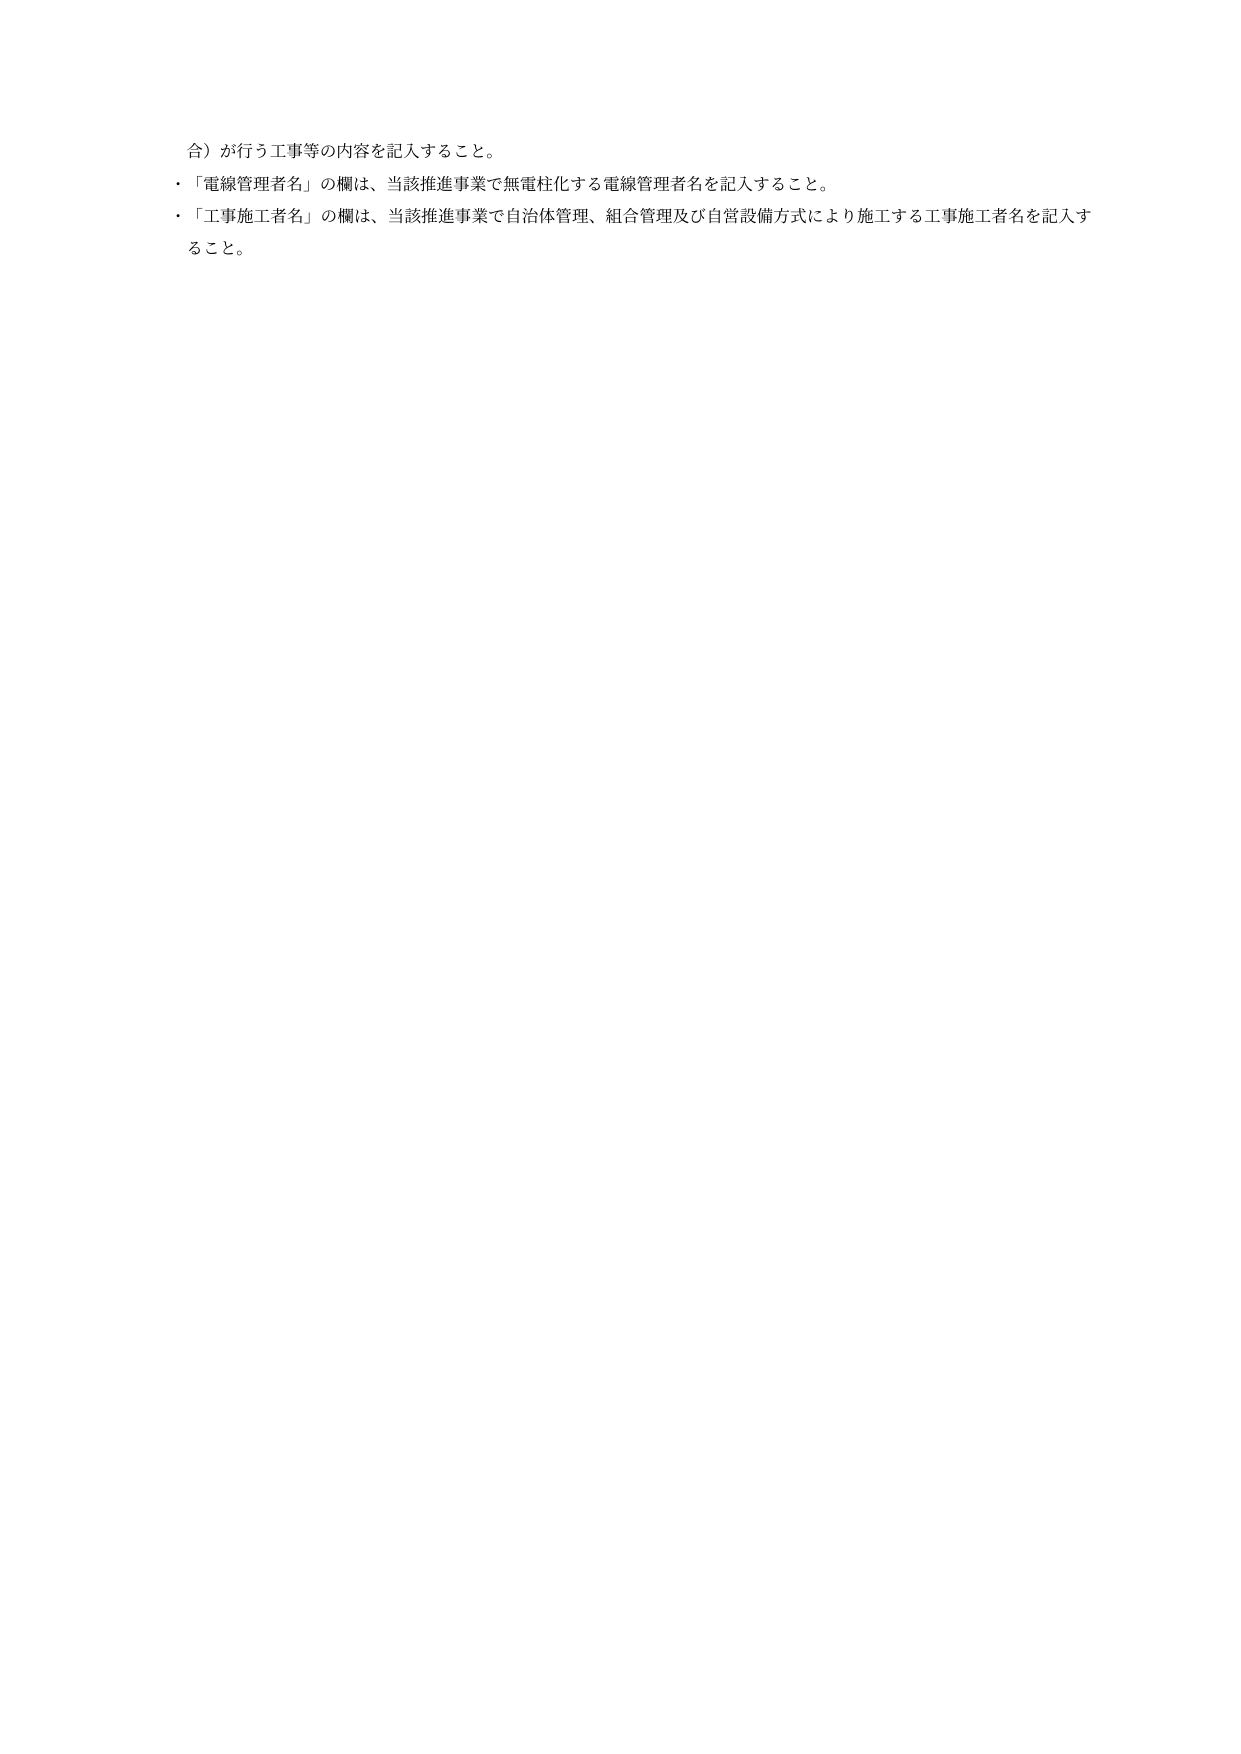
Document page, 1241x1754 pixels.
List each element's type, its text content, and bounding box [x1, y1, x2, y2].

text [169, 134, 1092, 167]
text ・「工事施工者名」の欄は、当該推進事業で自治体管理、組合管理及び自営設備方式により施工する工事施工者名を記入すること。 [169, 199, 1092, 263]
text ・「電線管理者名」の欄は、当該推進事業で無電柱化する電線管理者名を記入すること。 [169, 167, 1092, 199]
